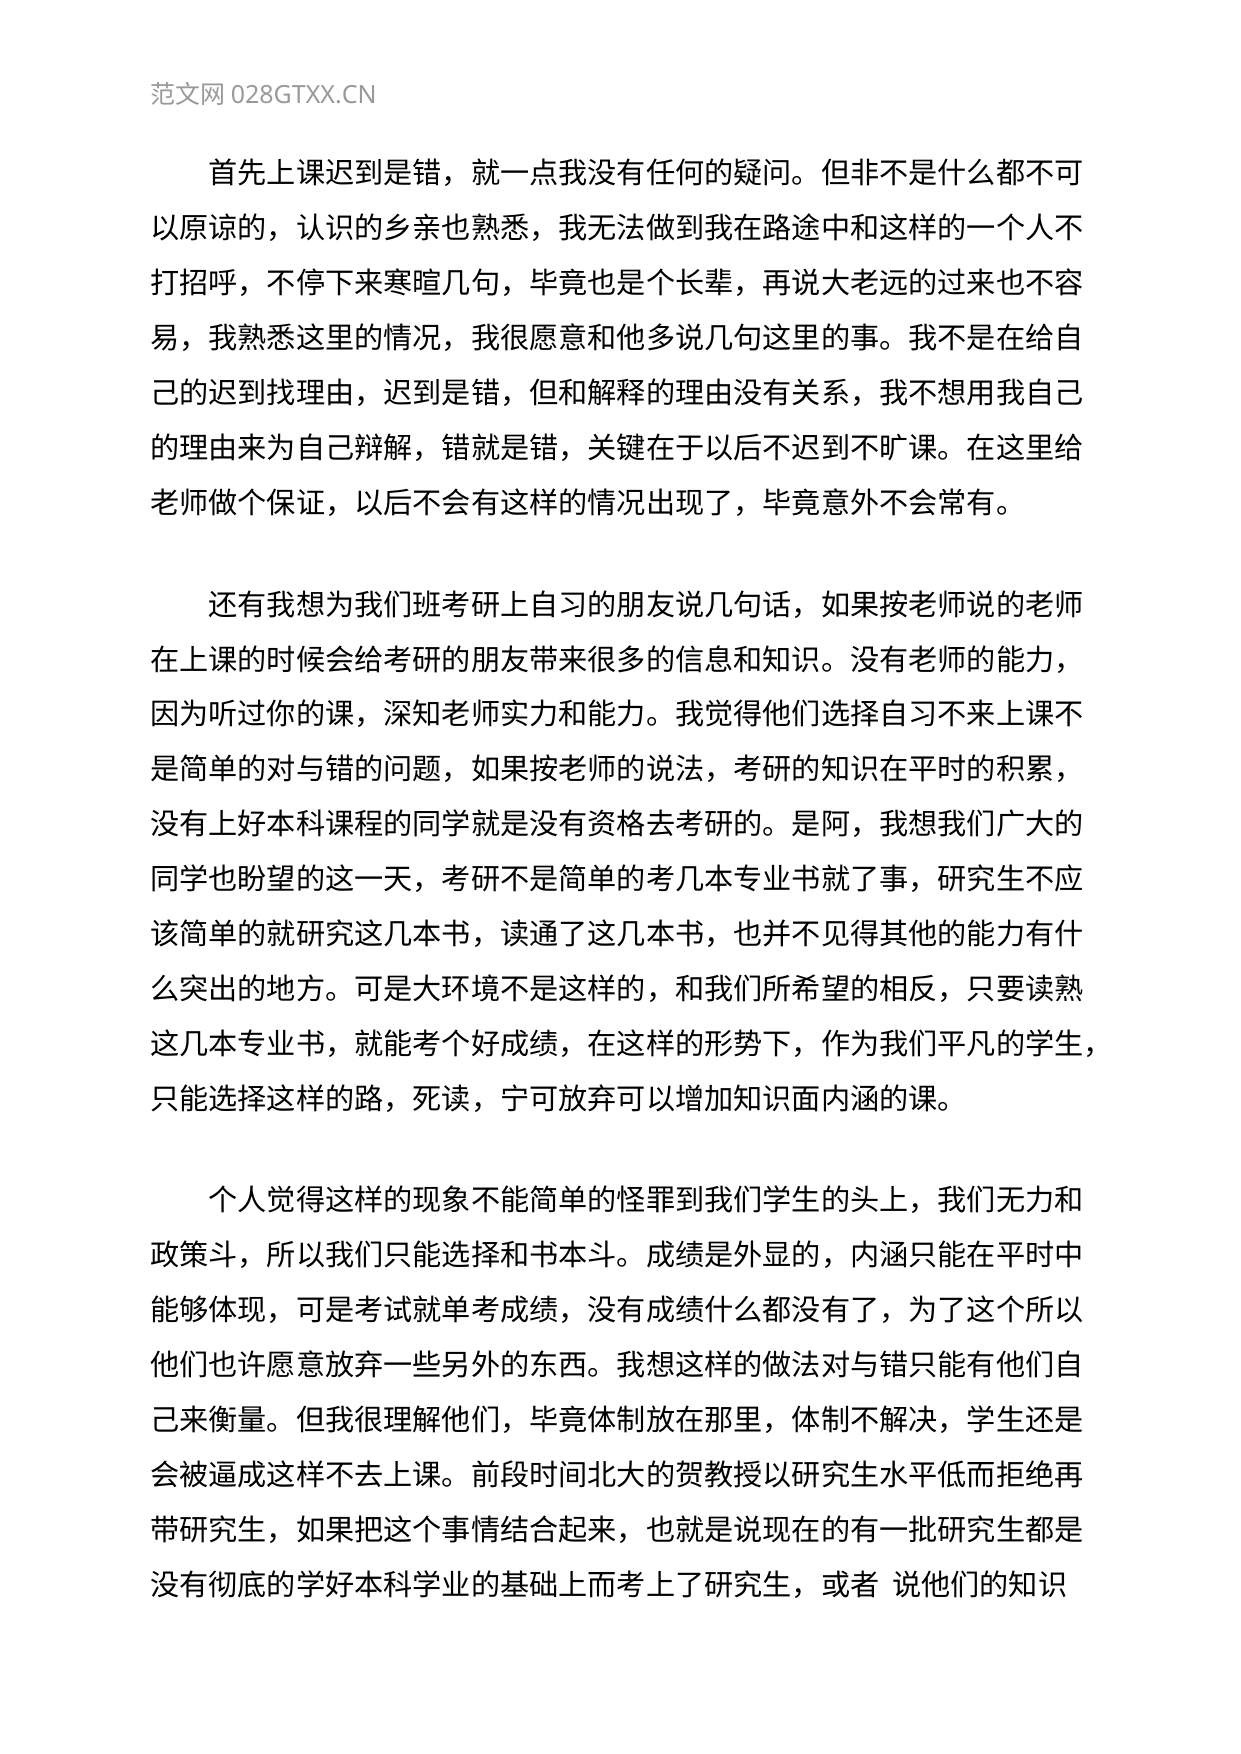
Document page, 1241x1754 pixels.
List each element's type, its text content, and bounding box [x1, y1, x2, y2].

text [150, 1177, 1090, 1603]
text 还有我想为我们班考研上自习的朋友说几句话，如果按老师说的老师在上课的时候会给考研的朋友带来很多的信息和知识。没有老师的能力，因为听过你的课，深知老师实力和能力。我觉得他们选择自习不来上课不是简单的对与错的问题，如果按老师的说法，考研的知识在平时的积累，没有上好本科课程的同学就是没有资格去考研的。是阿，我想我们广大的同学也盼望的这一天，考研不是简单的考几本专业书就了事，研究生不应该简单的就研究这几本书，读通了这几本书，也并不见得其他的能力有什么突出的地方。可是大环境不是这样的，和我们所希望的相反，只要读熟这几本专业书，就能考个好成绩，在这样的形势下，作为我们平凡的学生，只能选择这样的路，死读，宁可放弃可以增加知识面内涵的课。 [150, 581, 1090, 1117]
text 首先上课迟到是错，就一点我没有任何的疑问。但非不是什么都不可以原谅的，认识的乡亲也熟悉，我无法做到我在路途中和这样的一个人不打招呼，不停下来寒暄几句，毕竟也是个长辈，再说大老远的过来也不容易，我熟悉这里的情况，我很愿意和他多说几句这里的事。我不是在给自己的迟到找理由，迟到是错，但和解释的理由没有关系，我不想用我自己的理由来为自己辩解，错就是错，关键在于以后不迟到不旷课。在这里给老师做个保证，以后不会有这样的情况出现了，毕竟意外不会常有。 [150, 150, 1090, 522]
